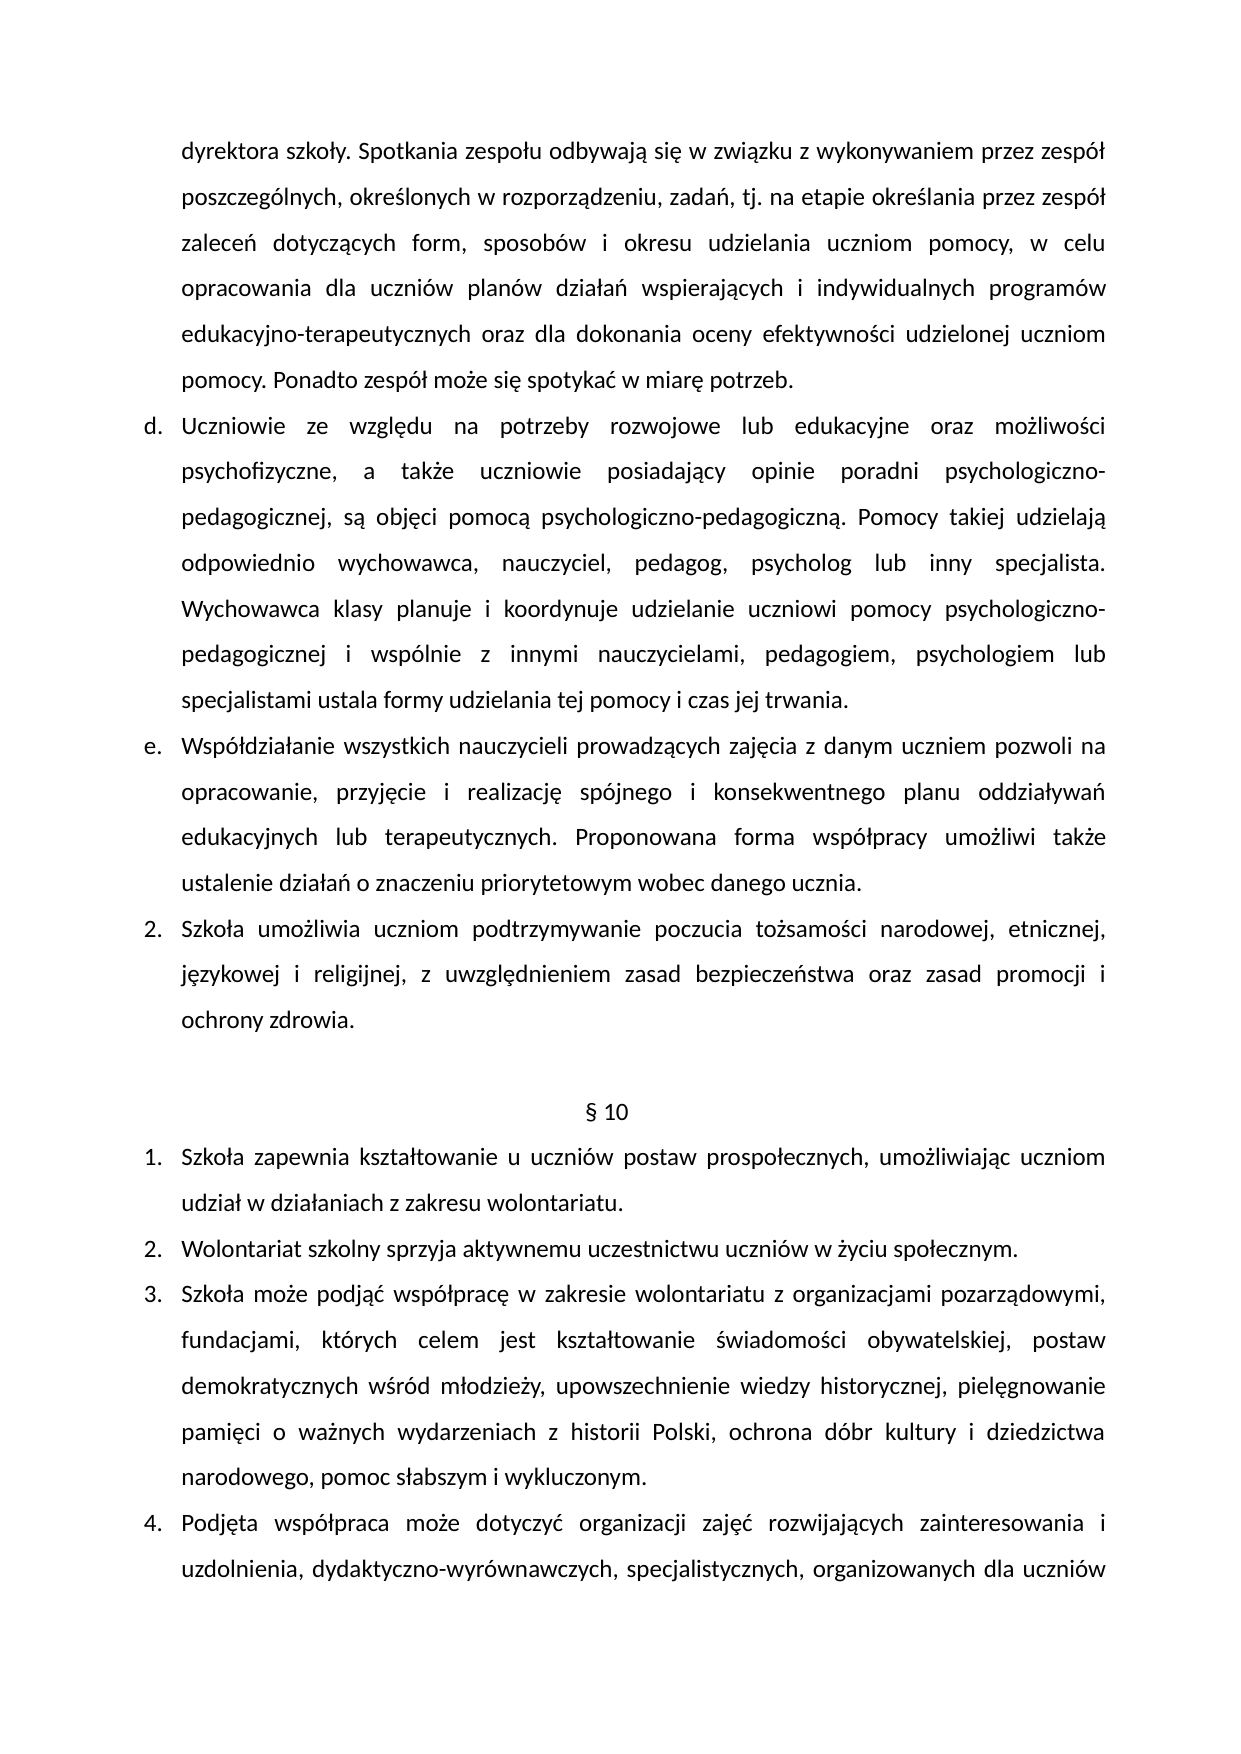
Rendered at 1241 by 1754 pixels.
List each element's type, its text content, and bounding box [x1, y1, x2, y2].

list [144, 1507, 1107, 1583]
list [144, 135, 1107, 394]
text § 10 [106, 1096, 1107, 1126]
list Wolontariat szkolny sprzyja aktywnemu uczestnictwu uczniów w życiu społecznym. [144, 1233, 1107, 1263]
list Współdziałanie wszystkich nauczycieli prowadzących zajęcia z danym uczniem pozwoli na opracowanie, przyjęcie i realizację spójnego i konsekwentnego planu oddziaływań edukacyjnych lub terapeutycznych. Proponowana forma współpracy umożliwi także ustalenie działań o znaczeniu priorytetowym wobec danego ucznia. [144, 730, 1107, 898]
list Szkoła zapewnia kształtowanie u uczniów postaw prospołecznych, umożliwiając uczniom udział w działaniach z zakresu wolontariatu. [144, 1141, 1107, 1218]
list Szkoła umożliwia uczniom podtrzymywanie poczucia tożsamości narodowej, etnicznej, jȩzykowej i religijnej, z uwzglȩdnieniem zasad bezpieczeństwa oraz zasad promocji i ochrony zdrowia. [144, 913, 1107, 1035]
list Uczniowie ze względu na potrzeby rozwojowe lub edukacyjne oraz możliwości psychofizyczne, a także uczniowie posiadający opinie poradni psychologiczno-pedagogicznej, są objęci pomocą psychologiczno-pedagogiczną. Pomocy takiej udzielają odpowiednio wychowawca, nauczyciel, pedagog, psycholog lub inny specjalista. Wychowawca klasy planuje i koordynuje udzielanie uczniowi pomocy psychologiczno-pedagogicznej i wspólnie z innymi nauczycielami, pedagogiem, psychologiem lub specjalistami ustala formy udzielania tej pomocy i czas jej trwania. [144, 410, 1107, 715]
list Szkoła może podjąć współpracę w zakresie wolontariatu z organizacjami pozarządowymi, fundacjami, których celem jest kształtowanie świadomości obywatelskiej, postaw demokratycznych wśród młodzieży, upowszechnienie wiedzy historycznej, pielęgnowanie pamięci o ważnych wydarzeniach z historii Polski, ochrona dóbr kultury i dziedzictwa narodowego, pomoc słabszym i wykluczonym. [144, 1279, 1107, 1492]
